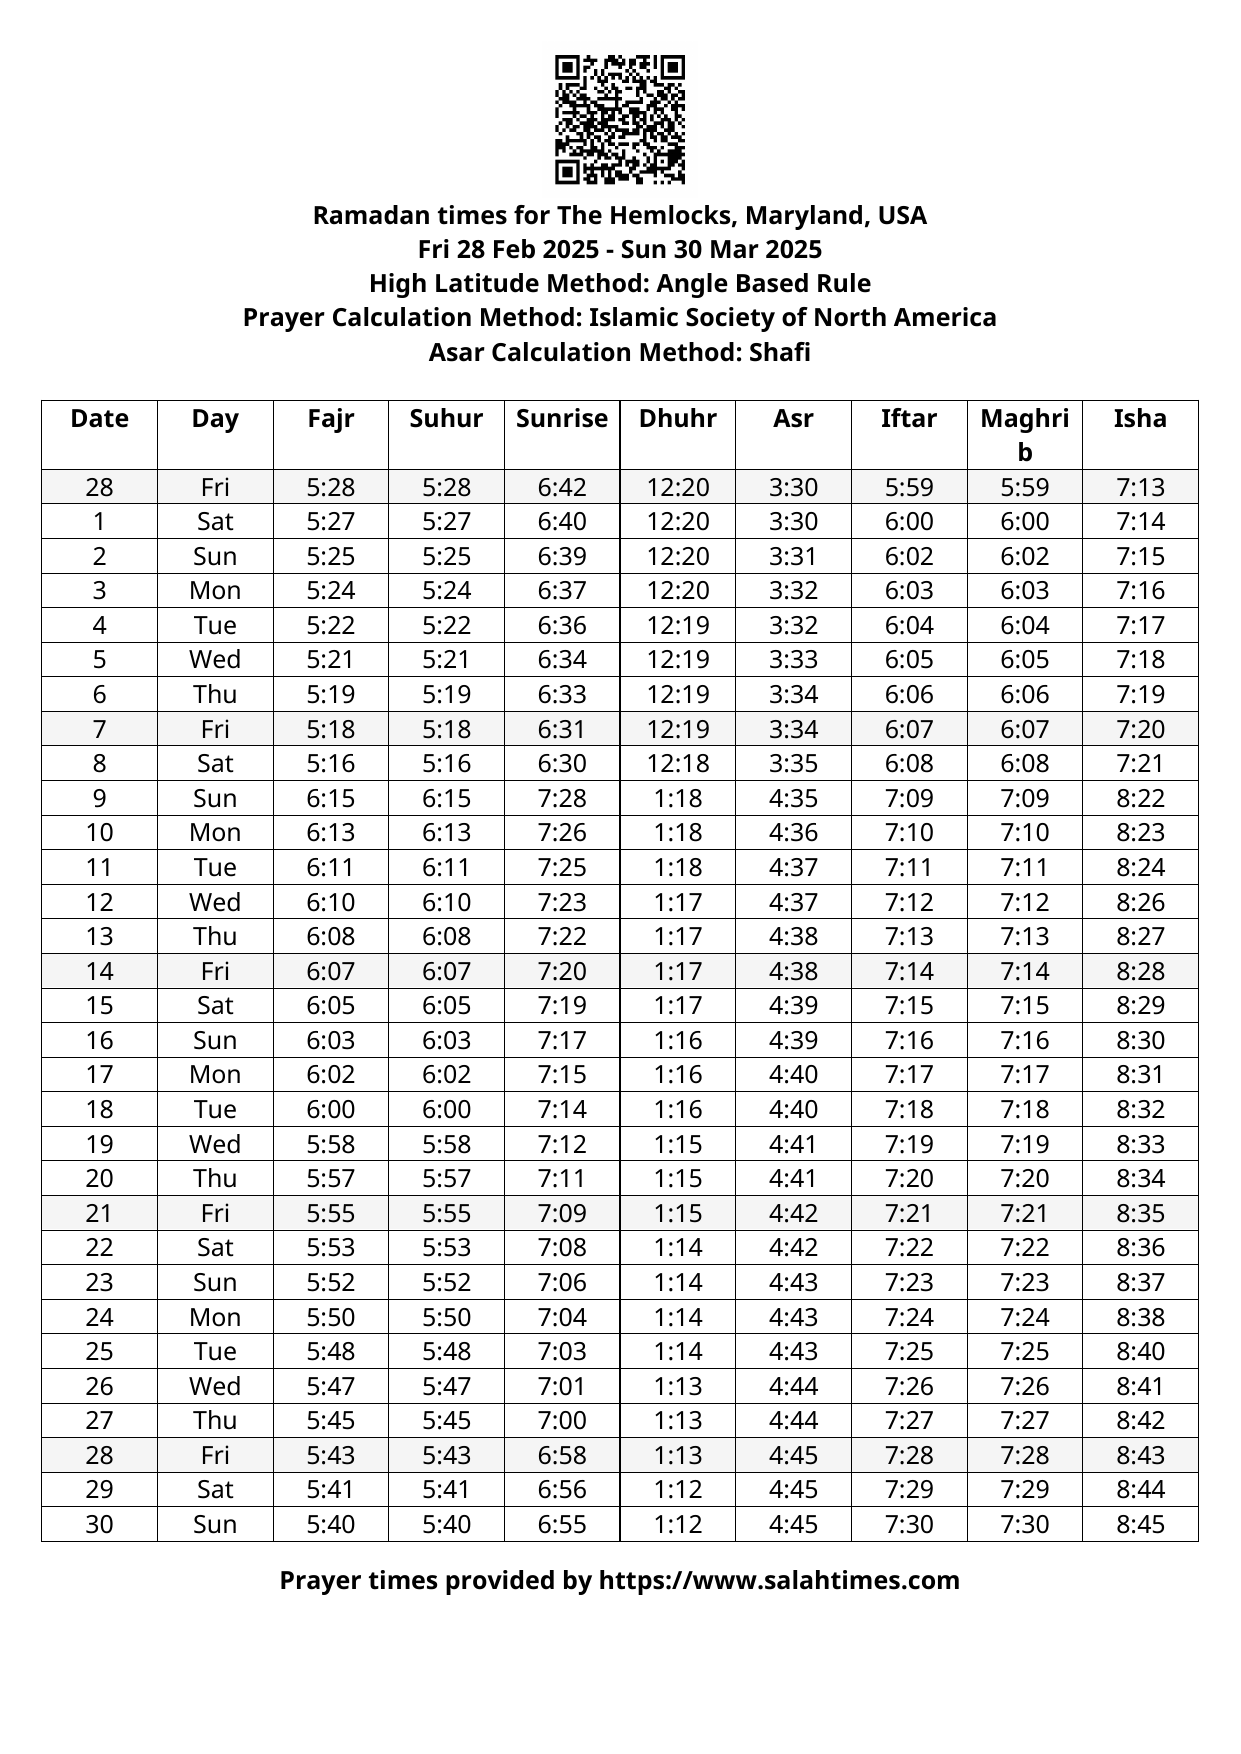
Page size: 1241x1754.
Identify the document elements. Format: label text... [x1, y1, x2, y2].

table_cell 8:43 [1083, 1438, 1198, 1472]
table_cell 5:58 [274, 1127, 388, 1160]
table_cell 3:33 [736, 643, 851, 676]
table_cell Mon [158, 1058, 273, 1091]
table_cell Wed [158, 885, 273, 918]
table_cell 7:24 [852, 1300, 967, 1333]
table_cell 7:14 [968, 954, 1082, 987]
table_cell 6:05 [389, 989, 504, 1022]
table_cell 1:13 [621, 1404, 735, 1437]
table_cell 5:21 [389, 643, 504, 676]
table_cell 5:43 [274, 1438, 388, 1472]
table_cell 7:12 [852, 885, 967, 918]
table_cell 6:02 [852, 539, 967, 572]
table_cell 12:20 [621, 504, 735, 538]
table_cell 30 [42, 1507, 157, 1541]
table_header Asr [736, 401, 851, 469]
table_cell 7:12 [505, 1127, 619, 1160]
table_cell 7:24 [968, 1300, 1082, 1333]
table_cell 7:17 [1083, 608, 1198, 642]
table_cell 7:19 [852, 1127, 967, 1160]
table_cell 3:34 [736, 712, 851, 745]
table_cell 1:14 [621, 1265, 735, 1299]
table_cell 4:43 [736, 1300, 851, 1333]
table_cell 5:40 [274, 1507, 388, 1541]
table_cell 1:17 [621, 919, 735, 953]
table_cell 6:58 [505, 1438, 619, 1472]
table_cell 6:03 [389, 1023, 504, 1057]
text Ramadan times for The Hemlocks, Maryland, USA [42, 198, 1198, 232]
table_cell 8:28 [1083, 954, 1198, 987]
table_cell 5:18 [274, 712, 388, 745]
table_cell 5:47 [274, 1369, 388, 1402]
table_cell 7:26 [505, 816, 619, 849]
table_header Fajr [274, 401, 388, 469]
table_cell 5:45 [389, 1404, 504, 1437]
table_cell 12:18 [621, 746, 735, 780]
table_cell 14 [42, 954, 157, 987]
table_cell 7:13 [852, 919, 967, 953]
text Prayer Calculation Method: Islamic Society of North America [42, 300, 1198, 334]
table_cell 5:53 [274, 1231, 388, 1264]
table_cell 1:13 [621, 1369, 735, 1402]
table_cell 6:07 [852, 712, 967, 745]
table_cell 6:11 [274, 850, 388, 884]
table_cell 8:35 [1083, 1196, 1198, 1229]
table_cell 5:19 [389, 677, 504, 711]
table_cell 1:14 [621, 1231, 735, 1264]
table_cell 6:40 [505, 504, 619, 538]
table_cell 7:23 [852, 1265, 967, 1299]
table_cell 7:10 [852, 816, 967, 849]
table_cell 23 [42, 1265, 157, 1299]
table_cell 6:30 [505, 746, 619, 780]
table_cell 8:32 [1083, 1092, 1198, 1126]
table_cell 8:44 [1083, 1473, 1198, 1506]
table_cell 3:30 [736, 470, 851, 503]
table_cell 7:18 [1083, 643, 1198, 676]
table_cell 7:03 [505, 1334, 619, 1368]
table_cell 8:29 [1083, 989, 1198, 1022]
table_cell 7:06 [505, 1265, 619, 1299]
table_cell 8:34 [1083, 1161, 1198, 1195]
table_cell 12:19 [621, 677, 735, 711]
table_cell 7:28 [968, 1438, 1082, 1472]
table_cell 6:05 [274, 989, 388, 1022]
table_cell 5:25 [274, 539, 388, 572]
table_cell Sun [158, 539, 273, 572]
table_cell 7:21 [1083, 746, 1198, 780]
table_cell 5:18 [389, 712, 504, 745]
table_cell 5:19 [274, 677, 388, 711]
table_cell 4:40 [736, 1058, 851, 1091]
table_cell 4:45 [736, 1438, 851, 1472]
table_cell 4:38 [736, 919, 851, 953]
table_cell Mon [158, 816, 273, 849]
table_cell 8:30 [1083, 1023, 1198, 1057]
table_cell 7:13 [1083, 470, 1198, 503]
table_cell 6 [42, 677, 157, 711]
table_cell 7:01 [505, 1369, 619, 1402]
table_cell 12:20 [621, 539, 735, 572]
table_cell 6:31 [505, 712, 619, 745]
table_cell 5 [42, 643, 157, 676]
table_cell 1:14 [621, 1334, 735, 1368]
table_cell Sun [158, 1023, 273, 1057]
table_cell 1:18 [621, 850, 735, 884]
table_cell 5:50 [274, 1300, 388, 1333]
table_cell 1:12 [621, 1507, 735, 1541]
table_cell 6:42 [505, 470, 619, 503]
table_cell 3 [42, 574, 157, 607]
table_cell 6:05 [968, 643, 1082, 676]
table_cell 6:11 [389, 850, 504, 884]
table_cell 5:21 [274, 643, 388, 676]
table_cell 9 [42, 781, 157, 814]
table_cell 7 [42, 712, 157, 745]
table_cell Sun [158, 781, 273, 814]
table_cell 8:24 [1083, 850, 1198, 884]
table_cell Fri [158, 1196, 273, 1229]
table_cell 5:28 [274, 470, 388, 503]
table_cell 7:23 [968, 1265, 1082, 1299]
table_cell 7:15 [1083, 539, 1198, 572]
table_cell 6:04 [852, 608, 967, 642]
text Asar Calculation Method: Shafi [42, 334, 1198, 368]
table_cell 6:55 [505, 1507, 619, 1541]
text Prayer times provided by https://www.salahtimes.com [42, 1563, 1198, 1597]
table_cell 7:12 [968, 885, 1082, 918]
table_cell Sat [158, 989, 273, 1022]
table_cell 4:35 [736, 781, 851, 814]
table_cell 5:59 [968, 470, 1082, 503]
table_cell 4:37 [736, 885, 851, 918]
table_cell 7:15 [968, 989, 1082, 1022]
table_cell 15 [42, 989, 157, 1022]
table_cell 5:47 [389, 1369, 504, 1402]
table_cell 4:41 [736, 1161, 851, 1195]
table_cell 5:16 [274, 746, 388, 780]
table_cell 1:12 [621, 1473, 735, 1506]
table_cell 7:25 [968, 1334, 1082, 1368]
table_cell 5:25 [389, 539, 504, 572]
table_cell 3:32 [736, 574, 851, 607]
table_cell 7:21 [852, 1196, 967, 1229]
text High Latitude Method: Angle Based Rule [42, 266, 1198, 300]
table_cell 12 [42, 885, 157, 918]
table_cell 8:36 [1083, 1231, 1198, 1264]
table_cell Wed [158, 1369, 273, 1402]
table_cell Sun [158, 1265, 273, 1299]
table_cell 2 [42, 539, 157, 572]
table_cell 7:19 [1083, 677, 1198, 711]
table_cell 8:40 [1083, 1334, 1198, 1368]
table_cell 4:39 [736, 1023, 851, 1057]
table_cell 6:07 [274, 954, 388, 987]
table_cell 5:59 [852, 470, 967, 503]
table_cell 7:20 [505, 954, 619, 987]
table_cell 4:44 [736, 1369, 851, 1402]
table_cell 7:26 [852, 1369, 967, 1402]
table_cell 1:18 [621, 816, 735, 849]
table_cell 27 [42, 1404, 157, 1437]
table_cell 7:04 [505, 1300, 619, 1333]
table_cell 3:31 [736, 539, 851, 572]
table_cell 7:08 [505, 1231, 619, 1264]
table_cell 5:43 [389, 1438, 504, 1472]
table_cell 12:19 [621, 712, 735, 745]
table_cell 7:16 [968, 1023, 1082, 1057]
table_cell 6:13 [274, 816, 388, 849]
table_cell 17 [42, 1058, 157, 1091]
table_cell 4:41 [736, 1127, 851, 1160]
table_cell 5:24 [389, 574, 504, 607]
table_cell 7:14 [852, 954, 967, 987]
table_cell 8:37 [1083, 1265, 1198, 1299]
table_cell 4:43 [736, 1265, 851, 1299]
table_cell 7:20 [852, 1161, 967, 1195]
table_cell 8:42 [1083, 1404, 1198, 1437]
table_cell 1:16 [621, 1023, 735, 1057]
table_cell 7:30 [852, 1507, 967, 1541]
table_cell 5:52 [389, 1265, 504, 1299]
table_cell 7:27 [852, 1404, 967, 1437]
table_cell 4:42 [736, 1196, 851, 1229]
table_cell 8:31 [1083, 1058, 1198, 1091]
table_cell 8 [42, 746, 157, 780]
table_cell 6:05 [852, 643, 967, 676]
table_cell 7:28 [852, 1438, 967, 1472]
table_cell 4:36 [736, 816, 851, 849]
table_cell 6:15 [274, 781, 388, 814]
table_cell 6:00 [274, 1092, 388, 1126]
table_cell 1:18 [621, 781, 735, 814]
table_cell 20 [42, 1161, 157, 1195]
table_cell Sun [158, 1507, 273, 1541]
table_header Maghrib [968, 401, 1082, 469]
table_cell Fri [158, 470, 273, 503]
table_cell Thu [158, 1161, 273, 1195]
table_cell 26 [42, 1369, 157, 1402]
table_cell 7:27 [968, 1404, 1082, 1437]
table_cell 7:23 [505, 885, 619, 918]
table_cell 1:13 [621, 1438, 735, 1472]
table_cell 7:22 [505, 919, 619, 953]
table_cell 5:48 [389, 1334, 504, 1368]
table_header Dhuhr [621, 401, 735, 469]
table_header Date [42, 401, 157, 469]
table_cell 1:15 [621, 1127, 735, 1160]
table_cell 6:04 [968, 608, 1082, 642]
table_cell 6:00 [852, 504, 967, 538]
table_cell 6:33 [505, 677, 619, 711]
table_cell 8:33 [1083, 1127, 1198, 1160]
table_cell 7:14 [505, 1092, 619, 1126]
table_cell 12:19 [621, 643, 735, 676]
table_cell 6:03 [274, 1023, 388, 1057]
table_cell 6:08 [968, 746, 1082, 780]
table_cell 5:58 [389, 1127, 504, 1160]
table_cell 6:03 [852, 574, 967, 607]
table_cell 5:22 [274, 608, 388, 642]
table_cell 6:39 [505, 539, 619, 572]
table_cell Wed [158, 1127, 273, 1160]
table_cell 7:18 [968, 1092, 1082, 1126]
table_cell 3:34 [736, 677, 851, 711]
table_cell Thu [158, 1404, 273, 1437]
table_cell 7:17 [968, 1058, 1082, 1091]
table_cell 5:50 [389, 1300, 504, 1333]
table_cell 7:11 [968, 850, 1082, 884]
table_cell 4:42 [736, 1231, 851, 1264]
picture [542, 41, 699, 198]
table_cell 7:15 [505, 1058, 619, 1091]
table_cell 8:23 [1083, 816, 1198, 849]
table_header Suhur [389, 401, 504, 469]
table_cell 7:22 [968, 1231, 1082, 1264]
table_cell Sat [158, 1231, 273, 1264]
table_cell 8:26 [1083, 885, 1198, 918]
table_cell 1:15 [621, 1161, 735, 1195]
table_cell 5:41 [389, 1473, 504, 1506]
table_cell 1:16 [621, 1058, 735, 1091]
table_cell 6:02 [274, 1058, 388, 1091]
table_cell 7:09 [852, 781, 967, 814]
table_cell 1:16 [621, 1092, 735, 1126]
table_cell 6:07 [968, 712, 1082, 745]
table_cell Thu [158, 919, 273, 953]
table_cell Tue [158, 608, 273, 642]
table_cell 6:34 [505, 643, 619, 676]
table_cell 7:13 [968, 919, 1082, 953]
table_cell 7:21 [968, 1196, 1082, 1229]
table_cell 7:30 [968, 1507, 1082, 1541]
table_cell 1:17 [621, 885, 735, 918]
table_cell 6:10 [274, 885, 388, 918]
table_cell 5:22 [389, 608, 504, 642]
table_cell 5:41 [274, 1473, 388, 1506]
table_cell 7:25 [852, 1334, 967, 1368]
table_cell Fri [158, 712, 273, 745]
table_cell Sat [158, 504, 273, 538]
table_cell 4:40 [736, 1092, 851, 1126]
table_cell 6:36 [505, 608, 619, 642]
table_cell 7:14 [1083, 504, 1198, 538]
table_cell 7:25 [505, 850, 619, 884]
table_cell 7:22 [852, 1231, 967, 1264]
table_cell 6:37 [505, 574, 619, 607]
table_cell 6:06 [968, 677, 1082, 711]
table_cell 4:44 [736, 1404, 851, 1437]
table_cell 7:18 [852, 1092, 967, 1126]
table_cell Mon [158, 574, 273, 607]
table_cell 5:52 [274, 1265, 388, 1299]
table_header Iftar [852, 401, 967, 469]
table_cell Fri [158, 1438, 273, 1472]
table_cell 4:39 [736, 989, 851, 1022]
table_cell 4 [42, 608, 157, 642]
table_cell Tue [158, 1092, 273, 1126]
table_cell 5:45 [274, 1404, 388, 1437]
table_cell 21 [42, 1196, 157, 1229]
table_cell 6:15 [389, 781, 504, 814]
table_cell 8:41 [1083, 1369, 1198, 1402]
table_cell 7:11 [852, 850, 967, 884]
table_cell 29 [42, 1473, 157, 1506]
table_cell 5:57 [274, 1161, 388, 1195]
table_cell 6:08 [852, 746, 967, 780]
table_cell 5:27 [274, 504, 388, 538]
table_cell 5:27 [389, 504, 504, 538]
table_cell 7:11 [505, 1161, 619, 1195]
table_cell 6:02 [389, 1058, 504, 1091]
table_cell Tue [158, 850, 273, 884]
table_cell 4:45 [736, 1507, 851, 1541]
table_cell 5:40 [389, 1507, 504, 1541]
table_cell 16 [42, 1023, 157, 1057]
table_cell 3:32 [736, 608, 851, 642]
table_cell 1 [42, 504, 157, 538]
table_cell 6:02 [968, 539, 1082, 572]
table_cell 13 [42, 919, 157, 953]
table_cell 6:10 [389, 885, 504, 918]
table_header Day [158, 401, 273, 469]
table_cell 18 [42, 1092, 157, 1126]
table_cell 6:00 [389, 1092, 504, 1126]
table_cell 7:17 [852, 1058, 967, 1091]
table_cell Tue [158, 1334, 273, 1368]
table_cell 8:22 [1083, 781, 1198, 814]
table_cell 7:15 [852, 989, 967, 1022]
table_cell 1:14 [621, 1300, 735, 1333]
table_cell 12:20 [621, 470, 735, 503]
table_cell 6:13 [389, 816, 504, 849]
table_cell 7:09 [968, 781, 1082, 814]
table_cell 4:45 [736, 1473, 851, 1506]
table_cell Mon [158, 1300, 273, 1333]
table_cell 5:55 [389, 1196, 504, 1229]
table_cell 10 [42, 816, 157, 849]
table_cell Thu [158, 677, 273, 711]
table_cell 5:28 [389, 470, 504, 503]
table_cell 4:37 [736, 850, 851, 884]
table_cell 25 [42, 1334, 157, 1368]
table_cell 8:38 [1083, 1300, 1198, 1333]
table_cell 5:48 [274, 1334, 388, 1368]
table_cell 6:00 [968, 504, 1082, 538]
table_cell 7:29 [968, 1473, 1082, 1506]
table_cell Wed [158, 643, 273, 676]
table_cell 7:26 [968, 1369, 1082, 1402]
table_cell 7:28 [505, 781, 619, 814]
table_cell 7:20 [968, 1161, 1082, 1195]
table_cell 6:06 [852, 677, 967, 711]
table_cell Sat [158, 746, 273, 780]
table_cell 7:17 [505, 1023, 619, 1057]
table_cell 7:29 [852, 1473, 967, 1506]
table_cell 7:09 [505, 1196, 619, 1229]
table_cell 7:16 [852, 1023, 967, 1057]
table_cell 4:43 [736, 1334, 851, 1368]
table_cell 1:15 [621, 1196, 735, 1229]
table_cell 6:56 [505, 1473, 619, 1506]
table_cell 3:35 [736, 746, 851, 780]
table_cell 19 [42, 1127, 157, 1160]
table_cell 24 [42, 1300, 157, 1333]
table_cell 7:20 [1083, 712, 1198, 745]
table_cell 8:45 [1083, 1507, 1198, 1541]
table_cell 6:08 [389, 919, 504, 953]
table_cell 8:27 [1083, 919, 1198, 953]
table_cell 3:30 [736, 504, 851, 538]
table_cell 6:07 [389, 954, 504, 987]
text Fri 28 Feb 2025 - Sun 30 Mar 2025 [42, 232, 1198, 266]
table_cell 4:38 [736, 954, 851, 987]
table_cell 6:03 [968, 574, 1082, 607]
table_cell 5:55 [274, 1196, 388, 1229]
table_cell 28 [42, 470, 157, 503]
table_cell Fri [158, 954, 273, 987]
table_cell 5:53 [389, 1231, 504, 1264]
table_cell 12:20 [621, 574, 735, 607]
table_header Isha [1083, 401, 1198, 469]
table_cell Sat [158, 1473, 273, 1506]
table_cell 7:19 [505, 989, 619, 1022]
table_cell 5:57 [389, 1161, 504, 1195]
table_cell 7:10 [968, 816, 1082, 849]
table_cell 22 [42, 1231, 157, 1264]
table_cell 7:19 [968, 1127, 1082, 1160]
table_cell 1:17 [621, 989, 735, 1022]
table_cell 28 [42, 1438, 157, 1472]
table_cell 5:24 [274, 574, 388, 607]
table_cell 11 [42, 850, 157, 884]
table_cell 12:19 [621, 608, 735, 642]
table_cell 7:16 [1083, 574, 1198, 607]
table_cell 1:17 [621, 954, 735, 987]
table_header Sunrise [505, 401, 619, 469]
table_cell 5:16 [389, 746, 504, 780]
table_cell 7:00 [505, 1404, 619, 1437]
table_cell 6:08 [274, 919, 388, 953]
